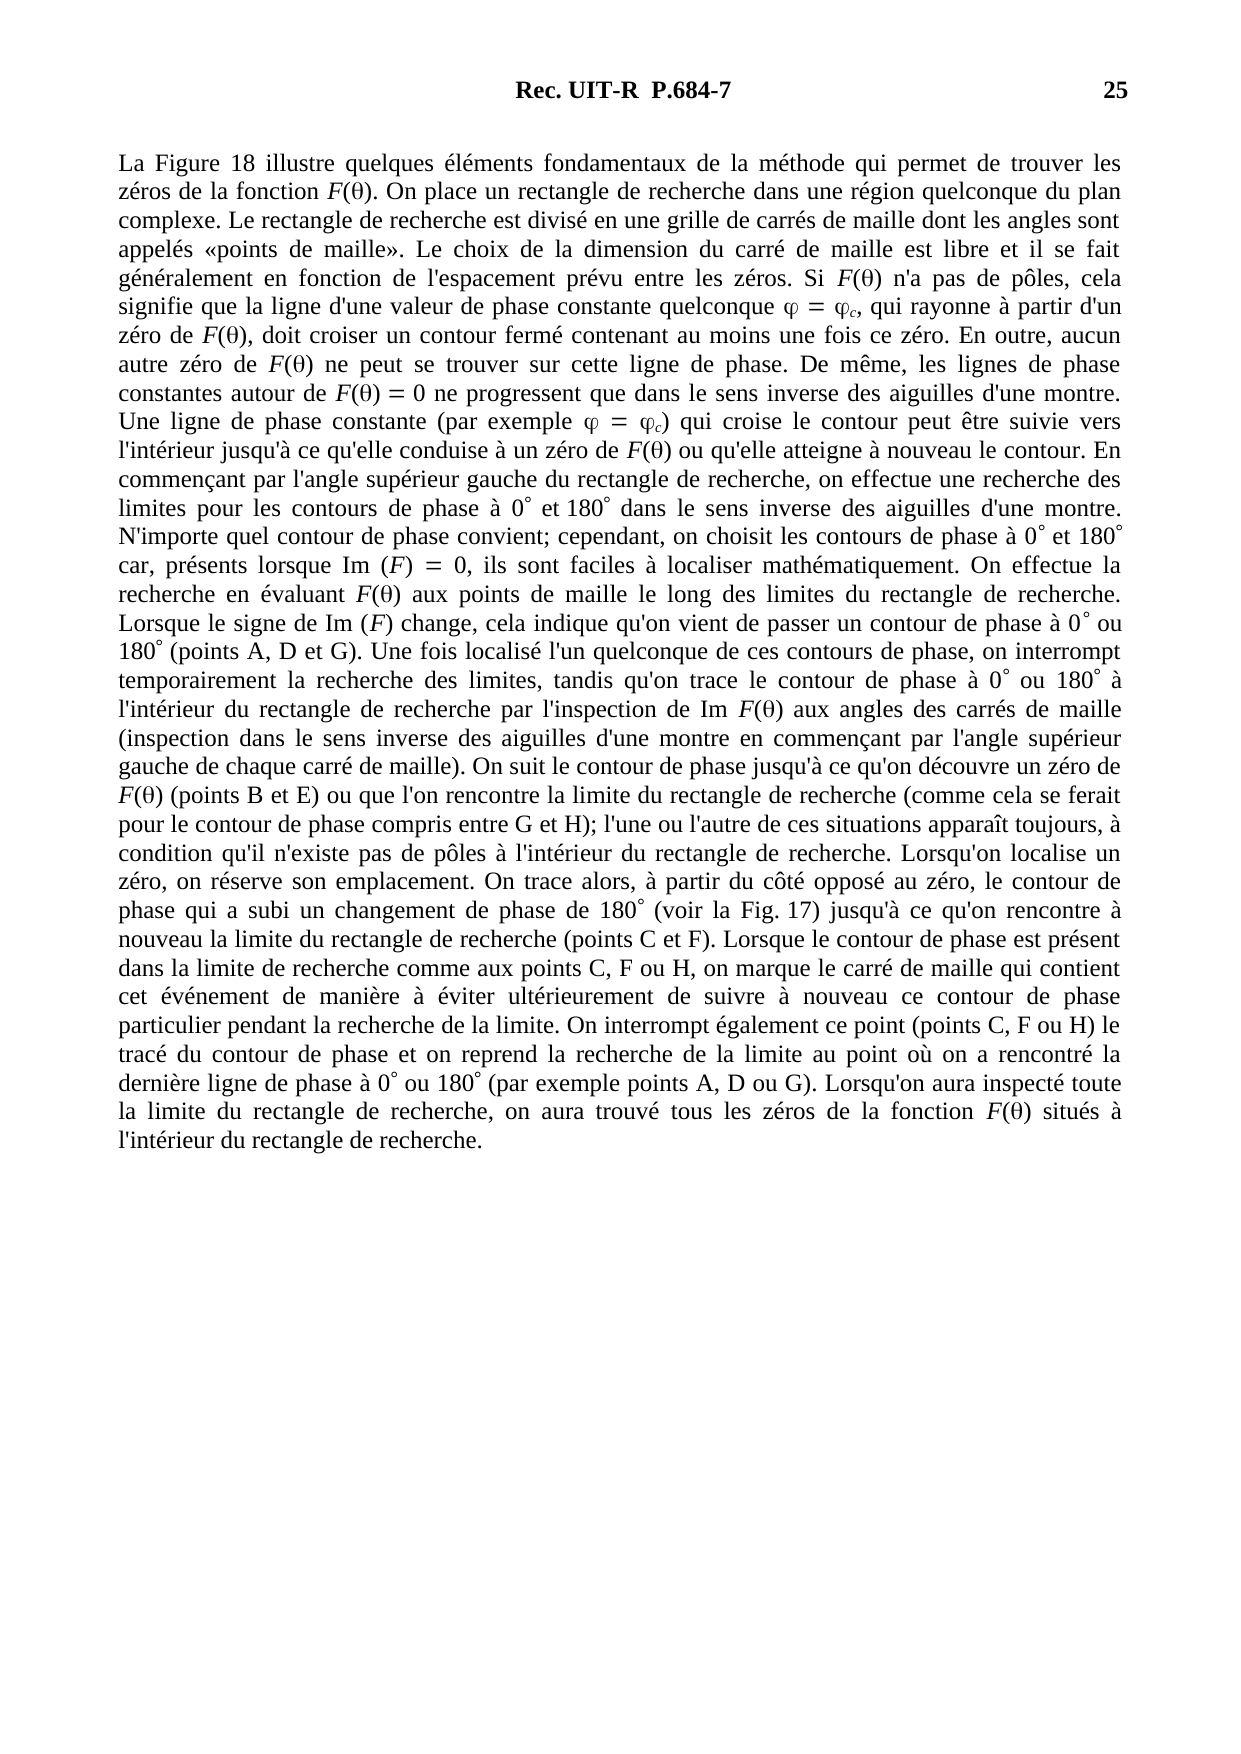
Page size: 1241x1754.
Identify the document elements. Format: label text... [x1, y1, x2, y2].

text La Figure 18 illustre quelques éléments fondamentaux de la méthode qui permet de trouver les zéros de la fonction F(). On place un rectangle de recherche dans une région quelconque du plan complexe. Le rectangle de recherche est divisé en une grille de carrés de maille dont les angles sont appelés «points de maille». Le choix de la dimension du carré de maille est libre et il se fait généralement en fonction de l'espacement prévu entre les zéros. Si F() n'a pas de pôles, cela signifie que la ligne d'une valeur de phase constante quelconque   c, qui rayonne à partir d'un zéro de F(), doit croiser un contour fermé contenant au moins une fois ce zéro. En outre, aucun autre zéro de F() ne peut se trouver sur cette ligne de phase. De même, les lignes de phase constantes autour de F()  0 ne progressent que dans le sens inverse des aiguilles d'une montre. Une ligne de phase constante (par exemple   c) qui croise le contour peut être suivie vers l'intérieur jusqu'à ce qu'elle conduise à un zéro de F() ou qu'elle atteigne à nouveau le contour. En commençant par l'angle supérieur gauche du rectangle de recherche, on effectue une recherche des limites pour les contours de phase à 0 et 180 dans le sens inverse des aiguilles d'une montre. N'importe quel contour de phase convient; cependant, on choisit les contours de phase à 0 et 180 car, présents lorsque Im (F)  0, ils sont faciles à localiser mathématiquement. On effectue la recherche en évaluant F() aux points de maille le long des limites du rectangle de recherche. Lorsque le signe de Im (F) change, cela indique qu'on vient de passer un contour de phase à 0 ou 180 (points A, D et G). Une fois localisé l'un quelconque de ces contours de phase, on interrompt temporairement la recherche des limites, tandis qu'on trace le contour de phase à 0 ou 180 à l'intérieur du rectangle de recherche par l'inspection de Im F() aux angles des carrés de maille (inspection dans le sens inverse des aiguilles d'une montre en commençant par l'angle supérieur gauche de chaque carré de maille). On suit le contour de phase jusqu'à ce qu'on découvre un zéro de F() (points B et E) ou que l'on rencontre la limite du rectangle de recherche (comme cela se ferait pour le contour de phase compris entre G et H); l'une ou l'autre de ces situations apparaît toujours, à condition qu'il n'existe pas de pôles à l'intérieur du rectangle de recherche. Lorsqu'on localise un zéro, on réserve son emplacement. On trace alors, à partir du côté opposé au zéro, le contour de phase qui a subi un changement de phase de 180 (voir la Fig. 17) jusqu'à ce qu'on rencontre à nouveau la limite du rectangle de recherche (points C et F). Lorsque le contour de phase est présent dans la limite de recherche comme aux points C, F ou H, on marque le carré de maille qui contient cet événement de manière à éviter ultérieurement de suivre à nouveau ce contour de phase particulier pendant la recherche de la limite. On interrompt également ce point (points C, F ou H) le tracé du contour de phase et on reprend la recherche de la limite au point où on a rencontré la dernière ligne de phase à 0 ou 180 (par exemple points A, D ou G). Lorsqu'on aura inspecté toute la limite du rectangle de recherche, on aura trouvé tous les zéros de la fonction F() situés à l'intérieur du rectangle de recherche. [118, 148, 1122, 1154]
